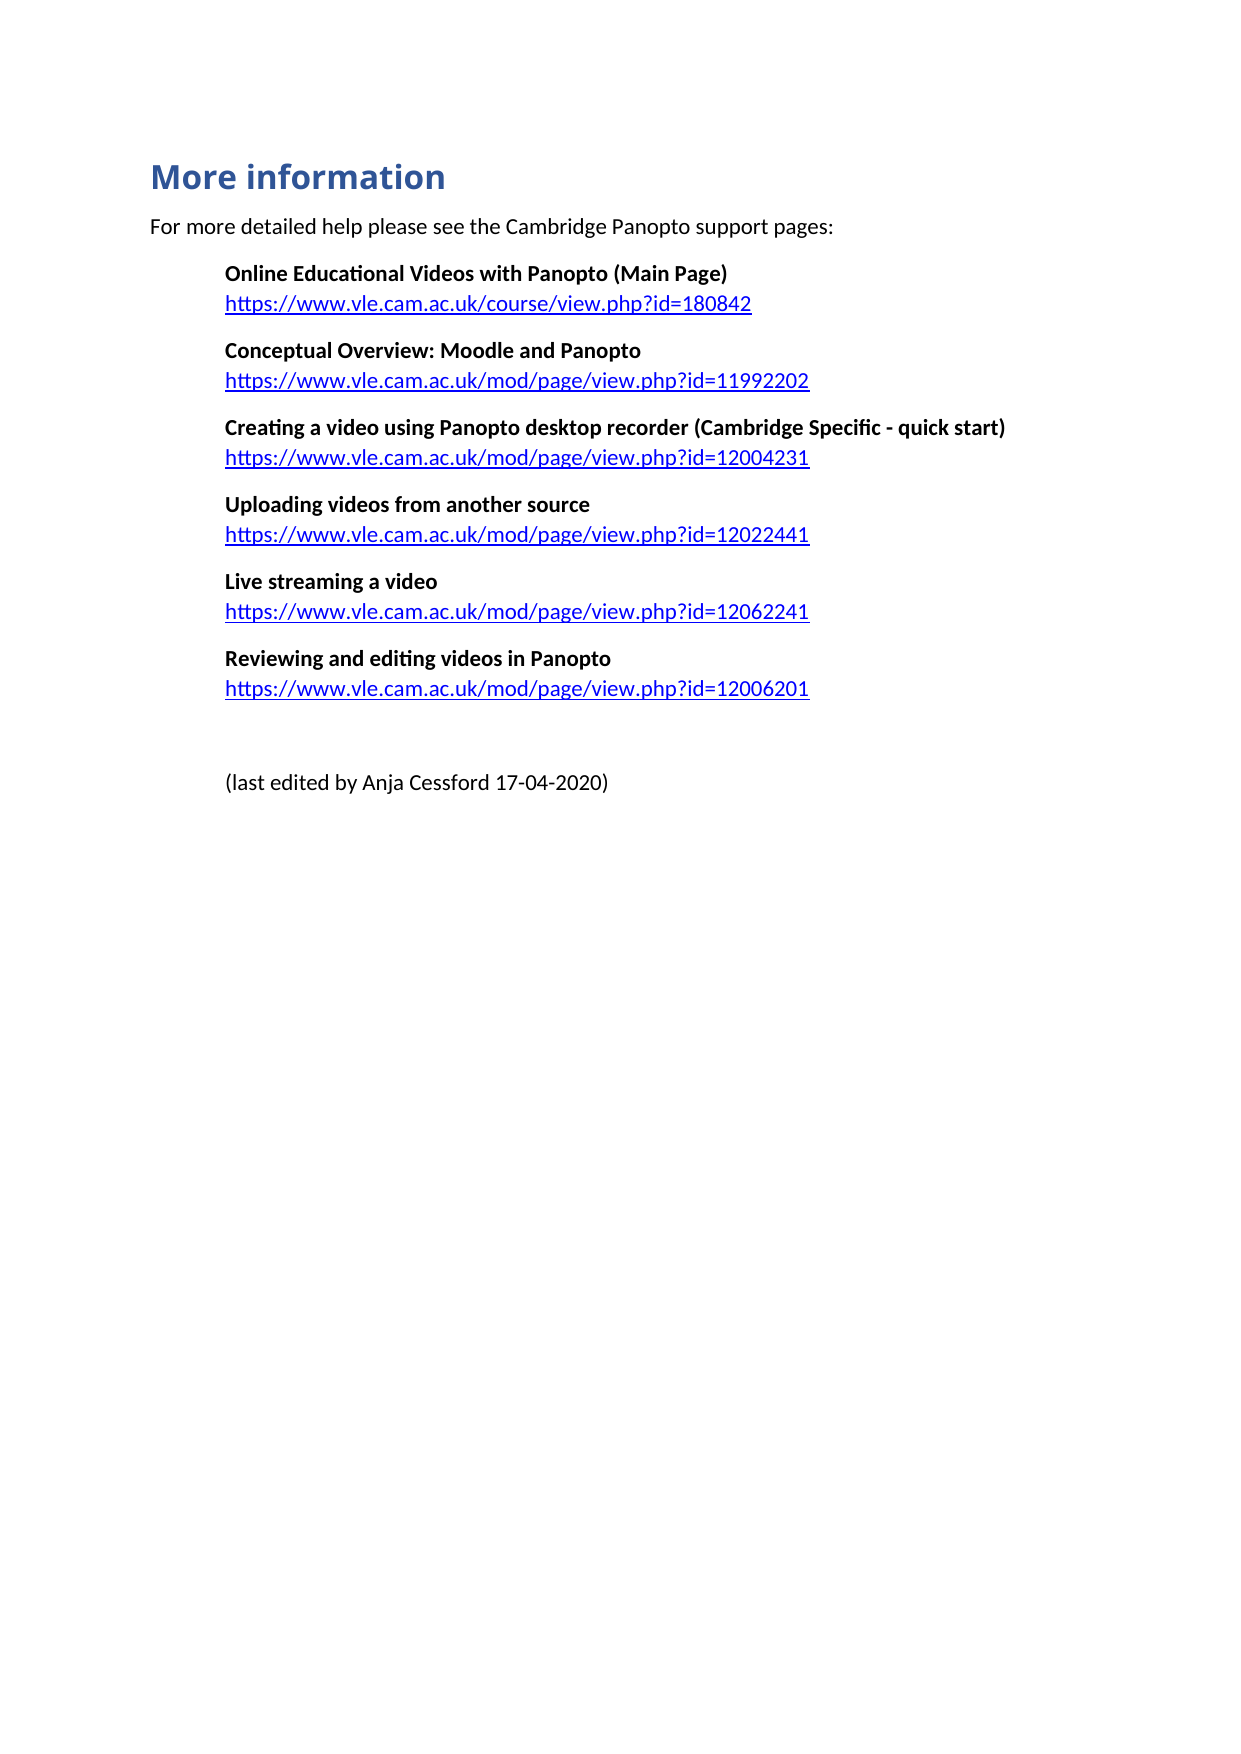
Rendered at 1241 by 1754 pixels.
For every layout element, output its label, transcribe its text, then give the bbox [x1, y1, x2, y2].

text Live streaming a video https://www.vle.cam.ac.uk/mod/page/view.php?id=12062241 [225, 567, 1090, 626]
text Uploading videos from another source https://www.vle.cam.ac.uk/mod/page/view.php?id=12022441 [225, 490, 1090, 548]
text Conceptual Overview: Moodle and Panopto https://www.vle.cam.ac.uk/mod/page/view.php?id=11992202 [225, 336, 1090, 394]
text Online Educational Videos with Panopto (Main Page) https://www.vle.cam.ac.uk/course/view.php?id=180842 [225, 259, 1090, 317]
text (last edited by Anja Cessford 17-04-2020) [225, 768, 1090, 796]
subtitle More information [150, 154, 1090, 199]
text Creating a video using Panopto desktop recorder (Cambridge Specific - quick start) https://www.vle.cam.ac.uk/mod/page/view.php?id=12004231 [225, 413, 1090, 471]
text Reviewing and editing videos in Panopto https://www.vle.cam.ac.uk/mod/page/view.php?id=12006201 [225, 644, 1090, 703]
text For more detailed help please see the Cambridge Panopto support pages: [150, 212, 1090, 240]
